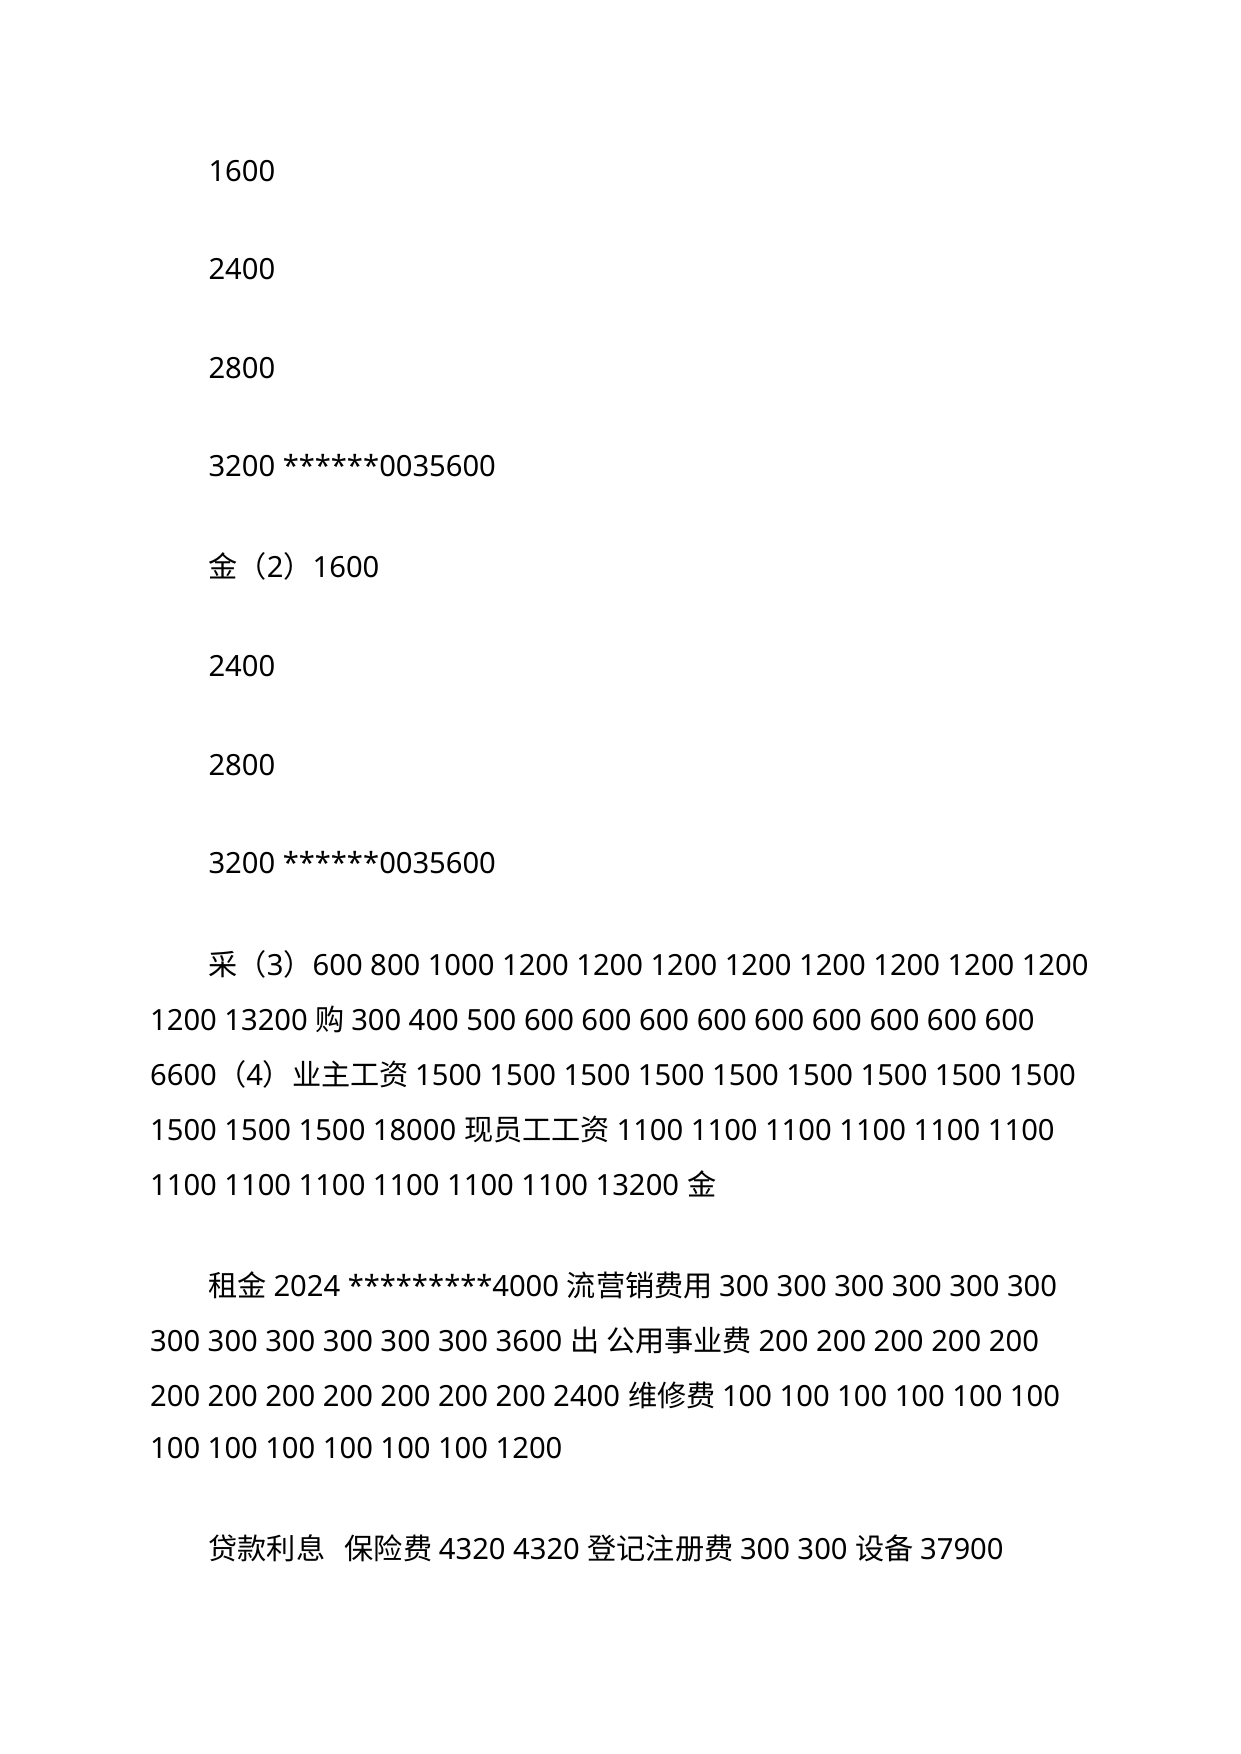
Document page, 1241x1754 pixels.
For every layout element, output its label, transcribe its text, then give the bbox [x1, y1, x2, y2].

text 3200 ******0035600 [150, 445, 1090, 485]
text 2400 [150, 248, 1090, 288]
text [150, 1526, 1090, 1568]
text 2400 [150, 646, 1090, 685]
text 2800 [150, 347, 1090, 387]
text 租金 2024 *********4000 流营销费用 300 300 300 300 300 300 300 300 300 300 300 300 3600 出 公用事业费 200 200 200 200 200 200 200 200 200 200 200 200 2400 维修费 100 100 100 100 100 100 100 100 100 100 100 100 1200 [150, 1263, 1090, 1467]
text 3200 ******0035600 [150, 843, 1090, 882]
text 1600 [150, 150, 1090, 190]
text 采（3）600 800 1000 1200 1200 1200 1200 1200 1200 1200 1200 1200 13200 购 300 400 500 600 600 600 600 600 600 600 600 600 6600（4）业主工资 1500 1500 1500 1500 1500 1500 1500 1500 1500 1500 1500 1500 18000 现员工工资 1100 1100 1100 1100 1100 1100 1100 1100 1100 1100 1100 1100 13200 金 [150, 941, 1090, 1203]
text 2800 [150, 744, 1090, 784]
text 金（2）1600 [150, 544, 1090, 586]
